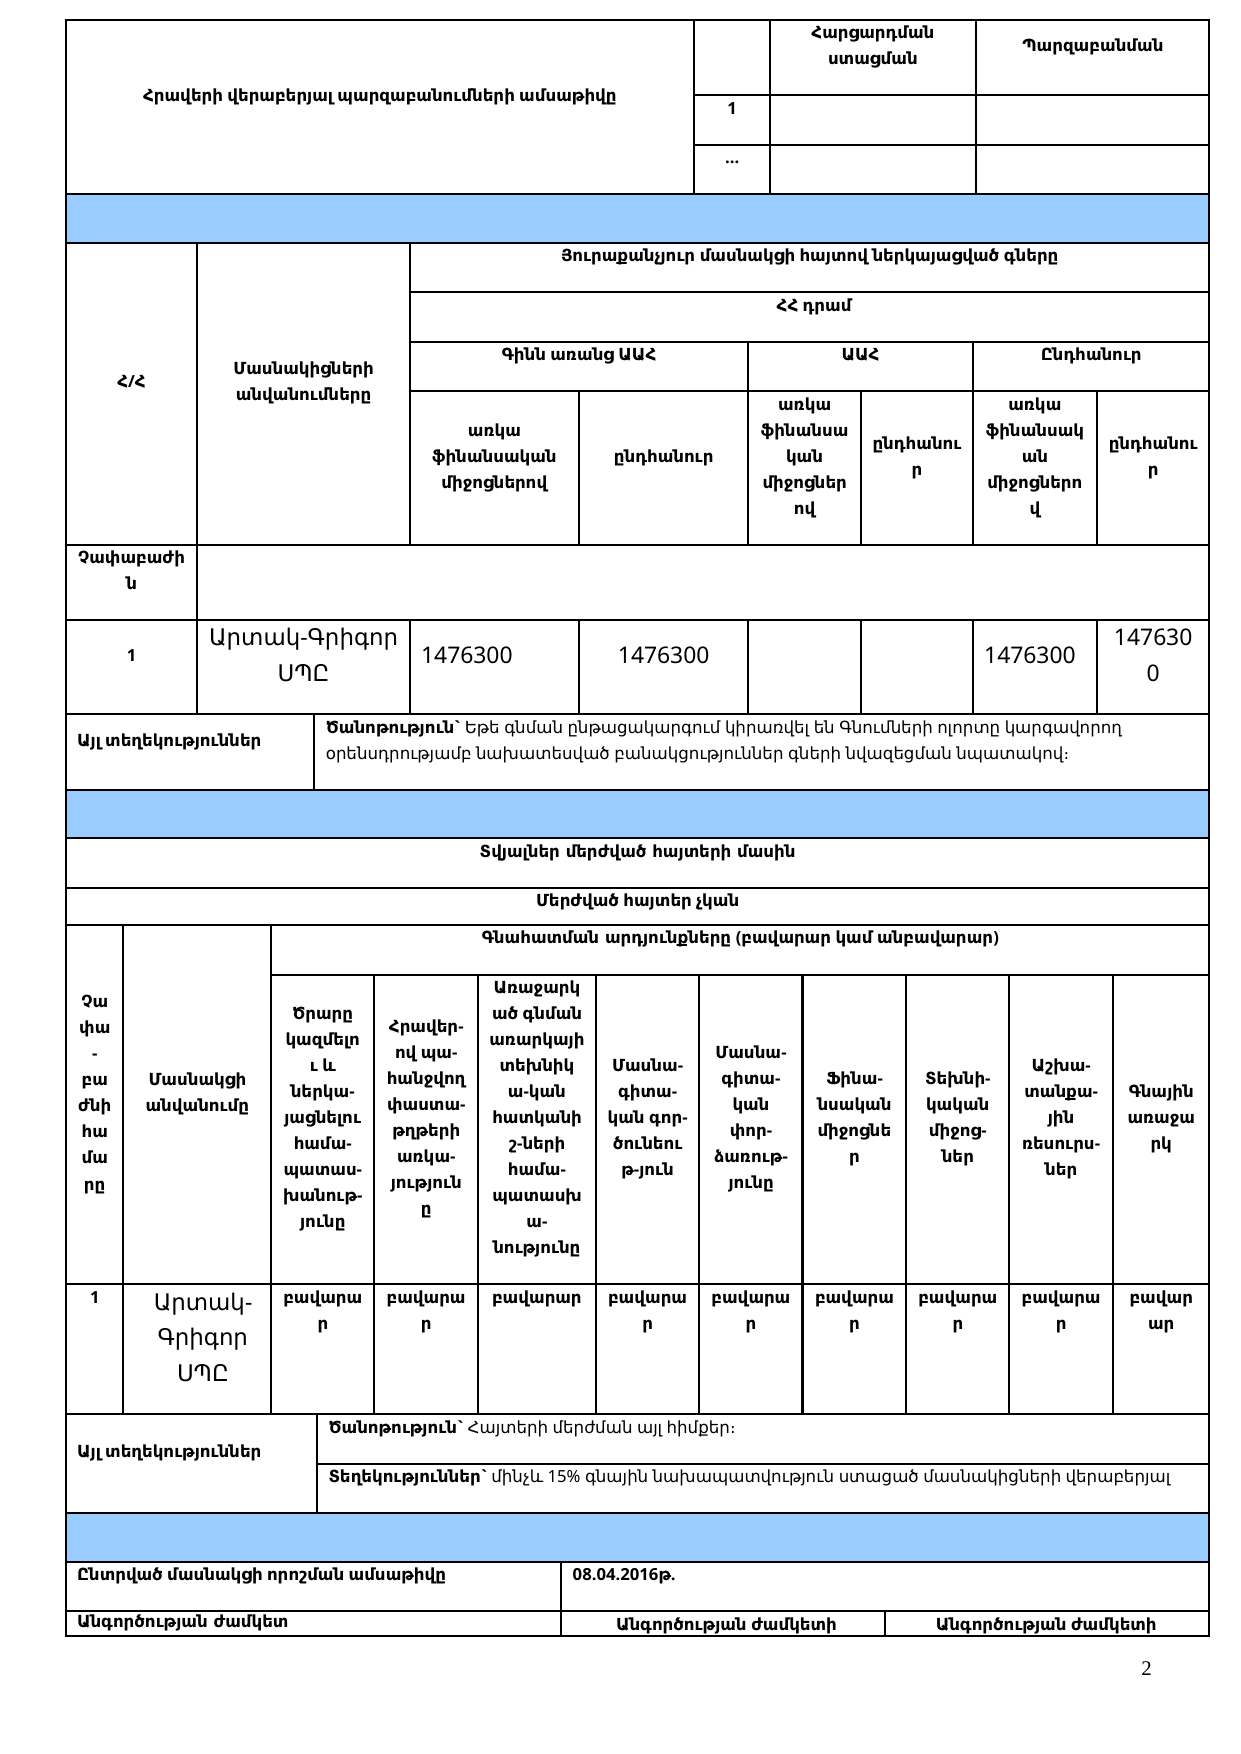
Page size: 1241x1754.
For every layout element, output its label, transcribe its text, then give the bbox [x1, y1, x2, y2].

table_cell Հրավերի վերաբերյալ պարզաբանումների ամսաթիվը [67, 21, 693, 193]
table_cell առկա ֆինանսական միջոցներով [411, 392, 578, 544]
table_cell Պարզաբանման [977, 21, 1208, 94]
table_cell Այլ տեղեկություններ [67, 715, 313, 789]
table_cell ընդհանուր [862, 392, 972, 544]
table_cell Մասնա-գիտա-կան փոր-ձառութ-յունը [700, 976, 801, 1283]
table_cell Մերժված հայտեր չկան [67, 889, 1208, 924]
table_cell Ընդհանուր [974, 343, 1208, 390]
table_cell բավարար [1010, 1285, 1112, 1413]
table_cell Ընտրված մասնակցի որոշման ամսաթիվը [67, 1563, 560, 1610]
table_cell բավարար [907, 1285, 1008, 1413]
table_cell բավարար [804, 1285, 905, 1413]
table_cell ԱԱՀ [749, 343, 972, 390]
table_cell [749, 621, 860, 713]
table_cell Տվյալներ մերժված հայտերի մասին [67, 839, 1208, 887]
table_cell 1 [67, 621, 196, 713]
table_cell Անգործության ժամկետ [67, 1612, 560, 1635]
table_cell Այլ տեղեկություններ [67, 1415, 316, 1512]
table_cell Աշխա-տանքա-յին ռեսուրս-ներ [1010, 976, 1112, 1283]
table_cell Արտակ-Գրիգոր ՍՊԸ [124, 1285, 270, 1413]
table_cell Մասնա-գիտա-կան գոր-ծունեութ-յուն [597, 976, 698, 1283]
table_cell 1476300 [1098, 621, 1208, 713]
table_cell 1476300 [974, 621, 1096, 713]
table_cell բավարար [597, 1285, 698, 1413]
table_cell Տեղեկություններ` մինչև 15% գնային նախապատվություն ստացած մասնակիցների վերաբերյալ [318, 1465, 1208, 1512]
table_cell 1476300 [411, 621, 578, 713]
table_cell բավարար [272, 1285, 373, 1413]
table_cell [67, 195, 1208, 242]
table_cell Գինն առանց ԱԱՀ [411, 343, 747, 390]
table_cell բավարար [1114, 1285, 1208, 1413]
table_cell Յուրաքանչյուր մասնակցի հայտով ներկայացված գները [411, 244, 1208, 291]
table_cell Ֆինա-նսական միջոցներ [804, 976, 905, 1283]
table_cell բավարար [700, 1285, 801, 1413]
table_cell [977, 146, 1208, 193]
table_cell Ծրարը կազմելու և ներկա-յացնելու համա-պատաս-խանութ-յունը [272, 976, 373, 1283]
table_cell [977, 96, 1208, 144]
table_cell Տեխնի-կական միջոց-ներ [907, 976, 1008, 1283]
table_cell [862, 621, 972, 713]
table_cell առկա ֆինանսական միջոցներով [974, 392, 1096, 544]
table_cell Մասնակիցների անվանումները [198, 244, 409, 544]
table_cell [67, 1514, 1208, 1561]
table_cell [67, 791, 1208, 837]
table_cell ընդհանուր [1098, 392, 1208, 544]
table_cell Մասնակցի անվանումը [124, 926, 270, 1283]
table_cell առկա ֆինանսական միջոցներով [749, 392, 860, 544]
table_cell Ծանոթություն` Հայտերի մերժման այլ հիմքեր։ [318, 1415, 1208, 1463]
table_cell բավարար [375, 1285, 477, 1413]
table_cell Առաջարկած գնման առարկայի տեխնիկա-կան հատկանիշ-ների համա-պատասխա-նությունը [479, 976, 595, 1283]
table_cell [562, 1612, 884, 1635]
table_cell Հ/Հ [67, 244, 196, 544]
table_cell [198, 546, 1208, 619]
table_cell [886, 1612, 1208, 1635]
table_cell Ծանոթություն` Եթե գնման ընթացակարգում կիրառվել են Գնումների ոլորտը կարգավորող օրենսդրությամբ նախատեսված բանակցություններ գների նվազեցման նպատակով։ [315, 715, 1208, 789]
table_cell Գնահատման արդյունքները (բավարար կամ անբավարար) [272, 926, 1208, 973]
table_cell … [695, 146, 769, 193]
table_cell բավարար [479, 1285, 595, 1413]
table_cell Չափա-բաժնի համարը [67, 926, 122, 1283]
table_cell Գնային առաջարկ [1114, 976, 1208, 1283]
table_cell Հարցարդման ստացման [771, 21, 975, 94]
table_cell Հրավեր-ով պա-հանջվող փաստա-թղթերի առկա-յությունը [375, 976, 477, 1283]
table_cell ընդհանուր [580, 392, 747, 544]
table_cell 1 [67, 1285, 122, 1413]
table_cell [695, 21, 769, 94]
table_cell [771, 96, 975, 144]
table_cell 1 [695, 96, 769, 144]
table_cell [771, 146, 975, 193]
table_cell ՀՀ դրամ [411, 293, 1208, 341]
table_cell 1476300 [580, 621, 747, 713]
table_cell 08.04.2016թ. [562, 1563, 1208, 1610]
table_cell Չափաբաժին [67, 546, 196, 619]
table_cell Արտակ-Գրիգոր ՍՊԸ [198, 621, 409, 713]
